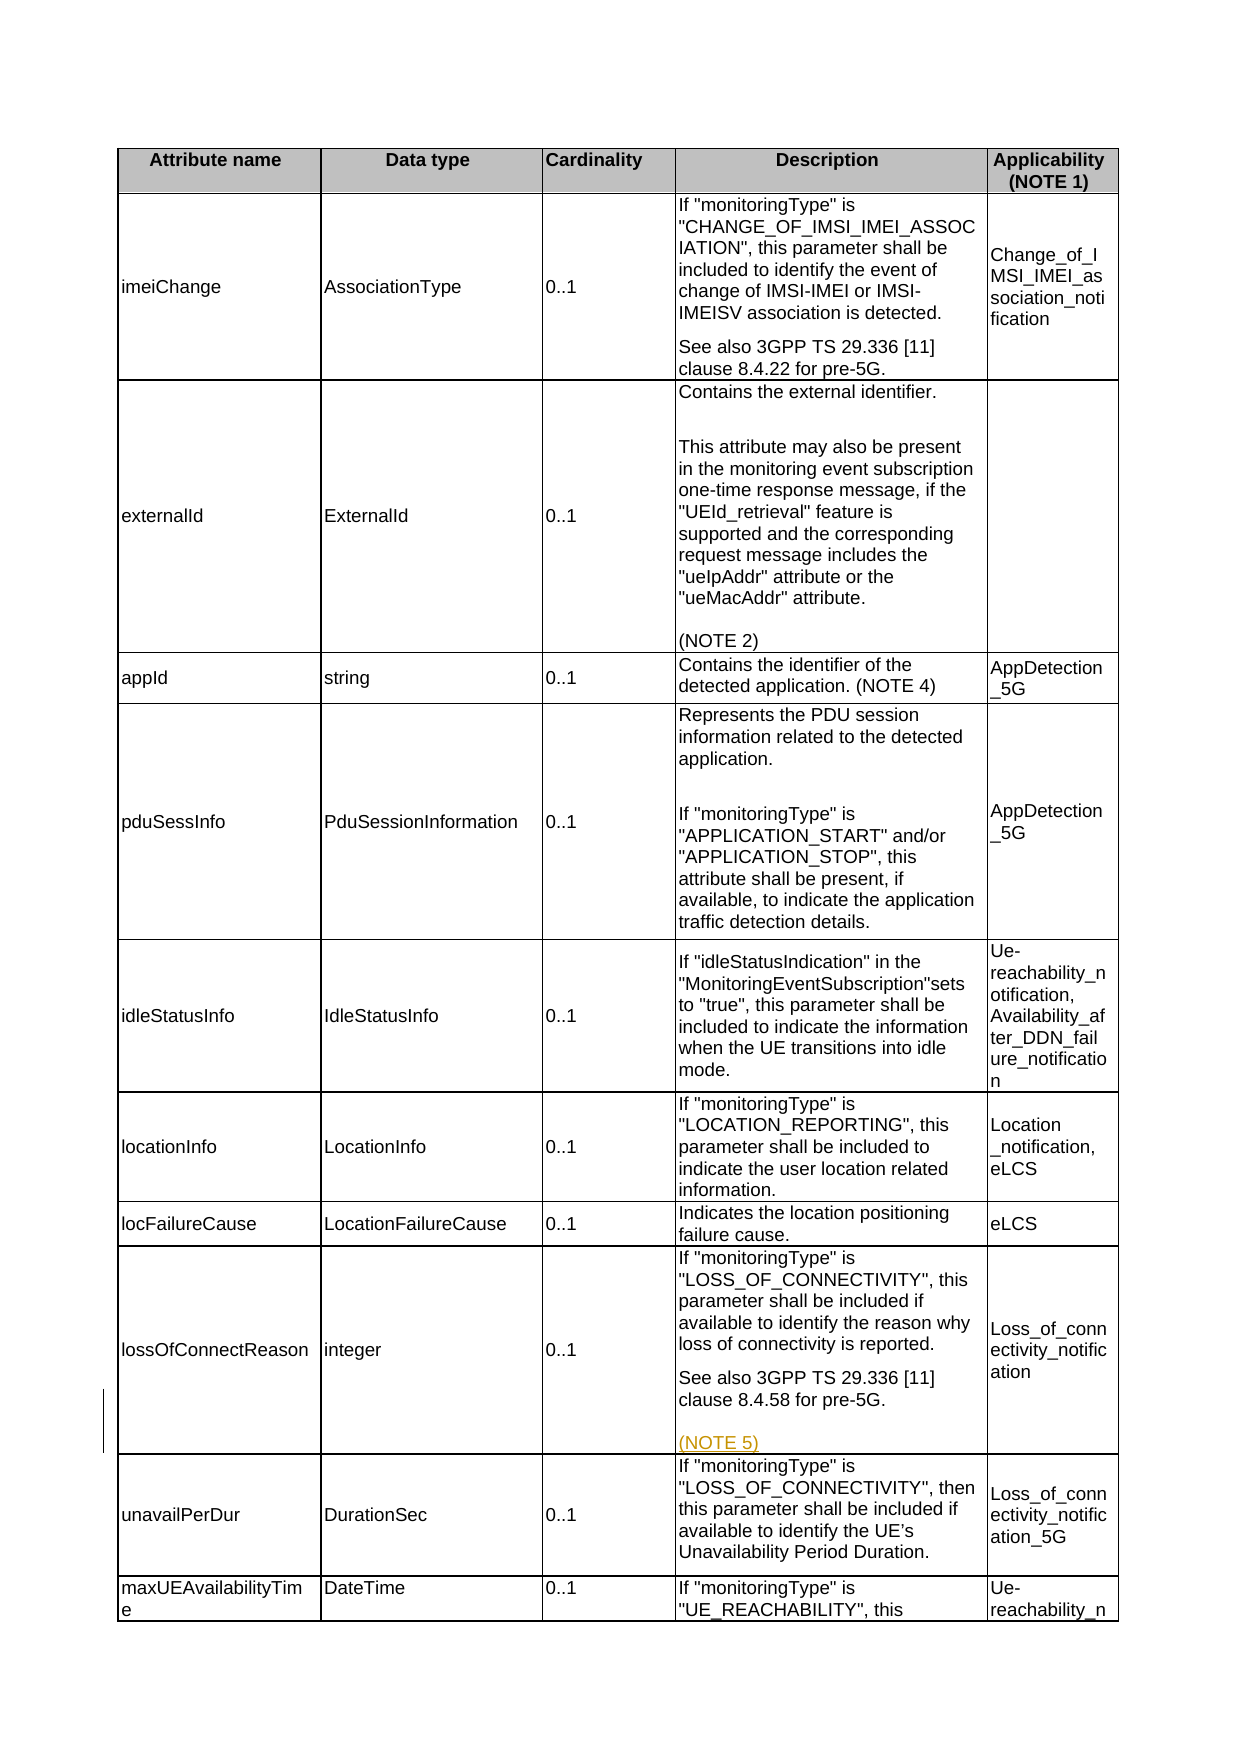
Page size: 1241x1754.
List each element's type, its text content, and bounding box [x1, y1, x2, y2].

table_header Cardinality [543, 149, 675, 192]
table_cell locationInfo [119, 1093, 320, 1201]
table_cell Represents the PDU session information related to the detected application. If "monitoringType" is "APPLICATION_START" and/or "APPLICATION_STOP", this attribute shall be present, if available, to indicate the application traffic detection details. [676, 704, 987, 939]
table_cell If "monitoringType" is "LOCATION_REPORTING", this parameter shall be included to indicate the user location related information. [676, 1093, 987, 1201]
table_cell If "monitoringType" is "LOSS_OF_CONNECTIVITY", then this parameter shall be included if available to identify the UE’s Unavailability Period Duration. [676, 1455, 987, 1575]
table_cell 0..1 [543, 1455, 675, 1575]
table_cell 0..1 [543, 653, 675, 703]
table_cell AssociationType [322, 194, 542, 379]
table_cell externalId [119, 381, 320, 652]
table_cell locFailureCause [119, 1202, 320, 1245]
table_cell PduSessionInformation [322, 704, 542, 939]
table_cell If "idleStatusIndication" in the "MonitoringEventSubscription"sets to "true", this parameter shall be included to indicate the information when the UE transitions into idle mode. [676, 940, 987, 1091]
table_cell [119, 1577, 320, 1620]
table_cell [676, 1577, 987, 1620]
table_cell 0..1 [543, 381, 675, 652]
table_cell 0..1 [543, 704, 675, 939]
table_cell DateTime [322, 1577, 542, 1620]
table_cell 0..1 [543, 1247, 675, 1453]
table_cell Indicates the location positioning failure cause. [676, 1202, 987, 1245]
table_cell 0..1 [543, 194, 675, 379]
table_header Applicability (NOTE 1) [988, 149, 1118, 192]
table_cell If "monitoringType" is "CHANGE_OF_IMSI_IMEI_ASSOCIATION", this parameter shall be included to identify the event of change of IMSI-IMEI or IMSI-IMEISV association is detected. See also 3GPP TS 29.336 [11] clause 8.4.22 for pre-5G. [676, 194, 987, 379]
table_header Description [676, 149, 987, 192]
table_cell unavailPerDur [119, 1455, 320, 1575]
table_cell ExternalId [322, 381, 542, 652]
table_cell Loss_of_connectivity_notification [988, 1247, 1118, 1453]
table_cell Change_of_IMSI_IMEI_association_notification [988, 194, 1118, 379]
table_cell LocationFailureCause [322, 1202, 542, 1245]
table_header Data type [322, 149, 542, 192]
table_cell Contains the identifier of the detected application. (NOTE 4) [676, 653, 987, 703]
table_cell If "monitoringType" is "LOSS_OF_CONNECTIVITY", this parameter shall be included if available to identify the reason why loss of connectivity is reported. See also 3GPP TS 29.336 [11] clause 8.4.58 for pre-5G. [676, 1247, 987, 1453]
table_cell LocationInfo [322, 1093, 542, 1201]
table_cell 0..1 [543, 1577, 675, 1620]
table_cell Location_notification, eLCS [988, 1093, 1118, 1201]
table_cell Ue-reachability_notification, Availability_after_DDN_failure_notification [988, 940, 1118, 1091]
table_cell Contains the external identifier. This attribute may also be present in the monitoring event subscription one-time response message, if the "UEId_retrieval" feature is supported and the corresponding request message includes the "ueIpAddr" attribute or the "ueMacAddr" attribute. (NOTE 2) [676, 381, 987, 652]
table_cell DurationSec [322, 1455, 542, 1575]
table_cell AppDetection_5G [988, 653, 1118, 703]
table_cell lossOfConnectReason [119, 1247, 320, 1453]
table_cell 0..1 [543, 1202, 675, 1245]
table_cell imeiChange [119, 194, 320, 379]
table_cell [988, 381, 1118, 652]
table_cell Loss_of_connectivity_notification_5G [988, 1455, 1118, 1575]
table_cell string [322, 653, 542, 703]
table_cell eLCS [988, 1202, 1118, 1245]
table_header Attribute name [119, 149, 320, 192]
table_cell pduSessInfo [119, 704, 320, 939]
table_cell IdleStatusInfo [322, 940, 542, 1091]
table_cell 0..1 [543, 940, 675, 1091]
table_cell appId [119, 653, 320, 703]
table_cell AppDetection_5G [988, 704, 1118, 939]
table_cell integer [322, 1247, 542, 1453]
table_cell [988, 1577, 1118, 1620]
table_cell idleStatusInfo [119, 940, 320, 1091]
table_cell 0..1 [543, 1093, 675, 1201]
